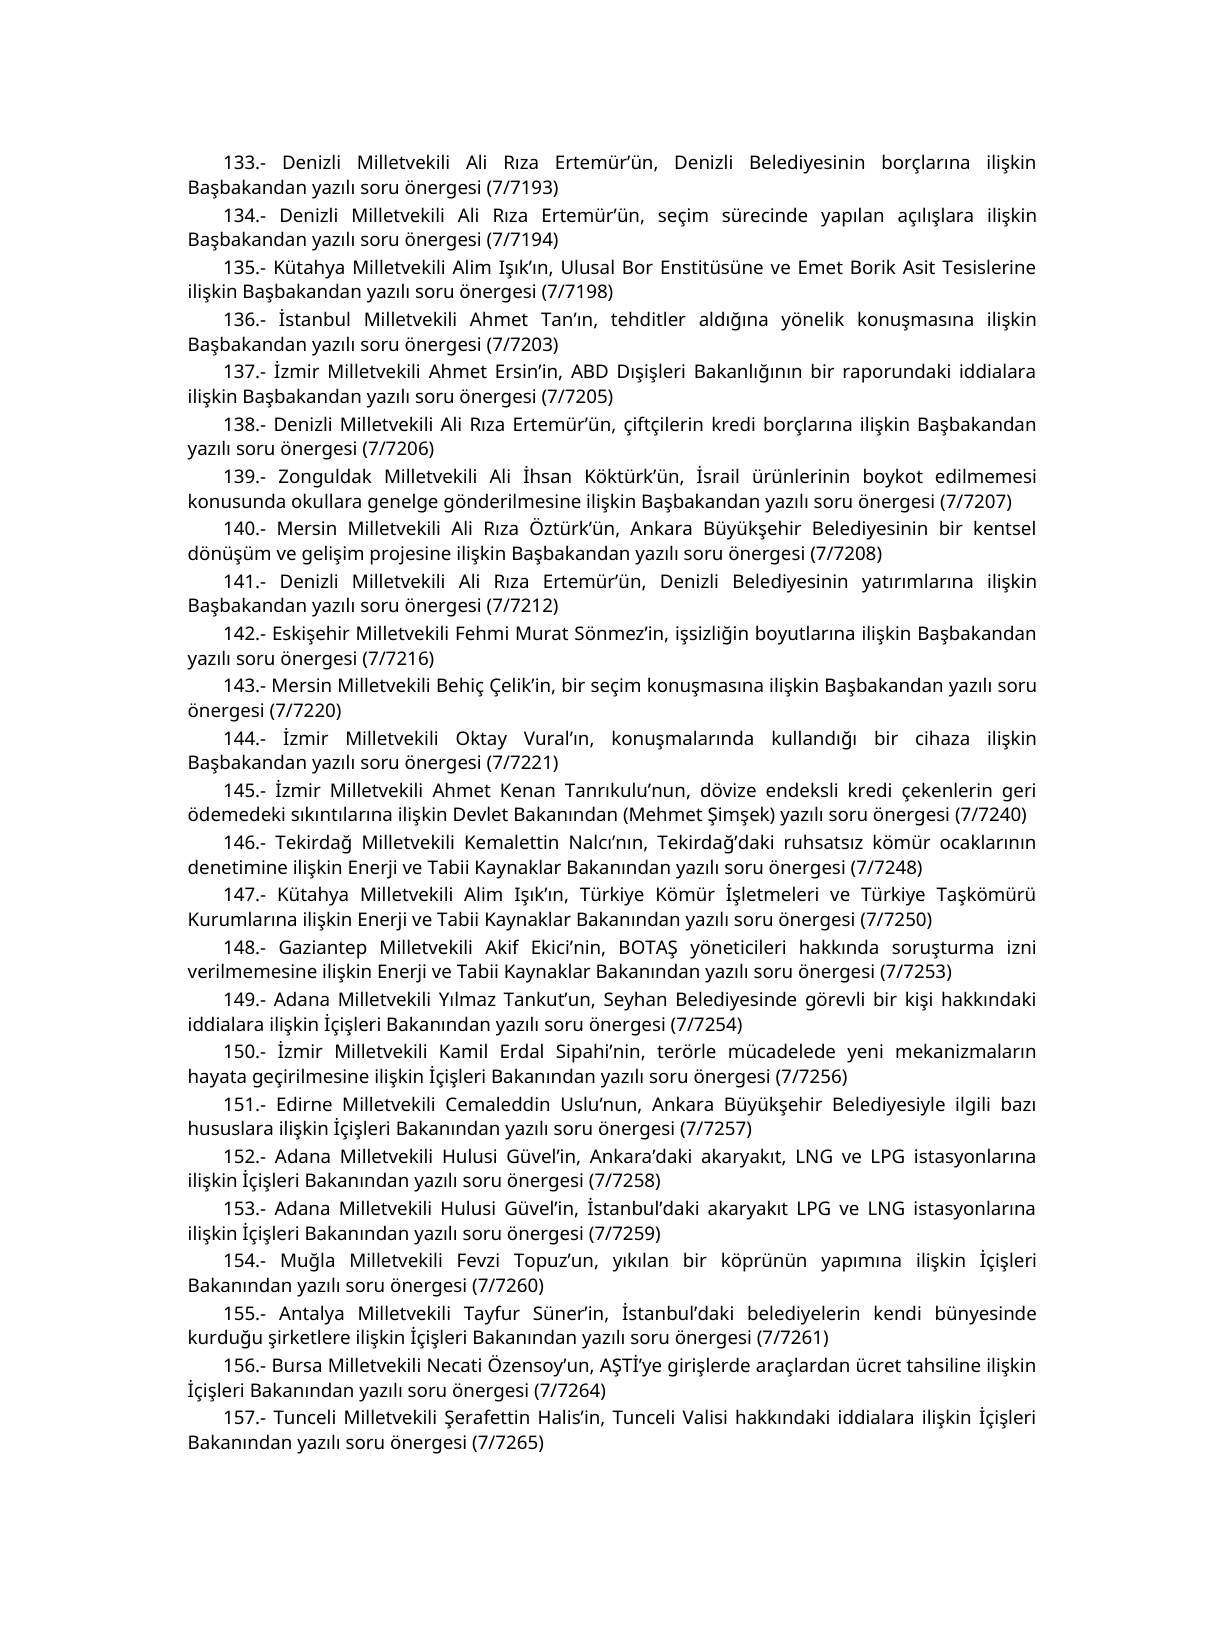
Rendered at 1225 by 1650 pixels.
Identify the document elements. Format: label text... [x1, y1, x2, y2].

text 146.- Tekirdağ Milletvekili Kemalettin Nalcı’nın, Tekirdağ’daki ruhsatsız kömür ocaklarının denetimine ilişkin Enerji ve Tabii Kaynaklar Bakanından yazılı soru önergesi (7/7248) [187, 830, 1037, 879]
text 148.- Gaziantep Milletvekili Akif Ekici’nin, BOTAŞ yöneticileri hakkında soruşturma izni verilmemesine ilişkin Enerji ve Tabii Kaynaklar Bakanından yazılı soru önergesi (7/7253) [187, 934, 1037, 984]
text 140.- Mersin Milletvekili Ali Rıza Öztürk’ün, Ankara Büyükşehir Belediyesinin bir kentsel dönüşüm ve gelişim projesine ilişkin Başbakandan yazılı soru önergesi (7/7208) [187, 516, 1037, 565]
text 152.- Adana Milletvekili Hulusi Güvel’in, Ankara’daki akaryakıt, LNG ve LPG istasyonlarına ilişkin İçişleri Bakanından yazılı soru önergesi (7/7258) [187, 1143, 1037, 1193]
text 138.- Denizli Milletvekili Ali Rıza Ertemür’ün, çiftçilerin kredi borçlarına ilişkin Başbakandan yazılı soru önergesi (7/7206) [187, 411, 1037, 461]
text 136.- İstanbul Milletvekili Ahmet Tan’ın, tehditler aldığına yönelik konuşmasına ilişkin Başbakandan yazılı soru önergesi (7/7203) [187, 307, 1037, 356]
text 141.- Denizli Milletvekili Ali Rıza Ertemür’ün, Denizli Belediyesinin yatırımlarına ilişkin Başbakandan yazılı soru önergesi (7/7212) [187, 568, 1037, 618]
text 155.- Antalya Milletvekili Tayfur Süner’in, İstanbul’daki belediyelerin kendi bünyesinde kurduğu şirketlere ilişkin İçişleri Bakanından yazılı soru önergesi (7/7261) [187, 1300, 1037, 1350]
text 135.- Kütahya Milletvekili Alim Işık’ın, Ulusal Bor Enstitüsüne ve Emet Borik Asit Tesislerine ilişkin Başbakandan yazılı soru önergesi (7/7198) [187, 254, 1037, 304]
text 145.- İzmir Milletvekili Ahmet Kenan Tanrıkulu’nun, dövize endeksli kredi çekenlerin geri ödemedeki sıkıntılarına ilişkin Devlet Bakanından (Mehmet Şimşek) yazılı soru önergesi (7/7240) [187, 777, 1037, 827]
text 134.- Denizli Milletvekili Ali Rıza Ertemür’ün, seçim sürecinde yapılan açılışlara ilişkin Başbakandan yazılı soru önergesi (7/7194) [187, 202, 1037, 252]
text 143.- Mersin Milletvekili Behiç Çelik’in, bir seçim konuşmasına ilişkin Başbakandan yazılı soru önergesi (7/7220) [187, 673, 1037, 722]
text 139.- Zonguldak Milletvekili Ali İhsan Köktürk’ün, İsrail ürünlerinin boykot edilmemesi konusunda okullara genelge gönderilmesine ilişkin Başbakandan yazılı soru önergesi (7/7207) [187, 464, 1037, 513]
text 156.- Bursa Milletvekili Necati Özensoy’un, AŞTİ’ye girişlerde araçlardan ücret tahsiline ilişkin İçişleri Bakanından yazılı soru önergesi (7/7264) [187, 1353, 1037, 1402]
text 157.- Tunceli Milletvekili Şerafettin Halis’in, Tunceli Valisi hakkındaki iddialara ilişkin İçişleri Bakanından yazılı soru önergesi (7/7265) [187, 1405, 1037, 1454]
text 149.- Adana Milletvekili Yılmaz Tankut’un, Seyhan Belediyesinde görevli bir kişi hakkındaki iddialara ilişkin İçişleri Bakanından yazılı soru önergesi (7/7254) [187, 987, 1037, 1036]
text 150.- İzmir Milletvekili Kamil Erdal Sipahi’nin, terörle mücadelede yeni mekanizmaların hayata geçirilmesine ilişkin İçişleri Bakanından yazılı soru önergesi (7/7256) [187, 1039, 1037, 1088]
text 133.- Denizli Milletvekili Ali Rıza Ertemür’ün, Denizli Belediyesinin borçlarına ilişkin Başbakandan yazılı soru önergesi (7/7193) [187, 150, 1037, 199]
text 142.- Eskişehir Milletvekili Fehmi Murat Sönmez’in, işsizliğin boyutlarına ilişkin Başbakandan yazılı soru önergesi (7/7216) [187, 621, 1037, 670]
text 154.- Muğla Milletvekili Fevzi Topuz’un, yıkılan bir köprünün yapımına ilişkin İçişleri Bakanından yazılı soru önergesi (7/7260) [187, 1248, 1037, 1297]
text 137.- İzmir Milletvekili Ahmet Ersin’in, ABD Dışişleri Bakanlığının bir raporundaki iddialara ilişkin Başbakandan yazılı soru önergesi (7/7205) [187, 359, 1037, 408]
text 153.- Adana Milletvekili Hulusi Güvel’in, İstanbul’daki akaryakıt LPG ve LNG istasyonlarına ilişkin İçişleri Bakanından yazılı soru önergesi (7/7259) [187, 1196, 1037, 1245]
text 147.- Kütahya Milletvekili Alim Işık’ın, Türkiye Kömür İşletmeleri ve Türkiye Taşkömürü Kurumlarına ilişkin Enerji ve Tabii Kaynaklar Bakanından yazılı soru önergesi (7/7250) [187, 882, 1037, 931]
text 151.- Edirne Milletvekili Cemaleddin Uslu’nun, Ankara Büyükşehir Belediyesiyle ilgili bazı hususlara ilişkin İçişleri Bakanından yazılı soru önergesi (7/7257) [187, 1091, 1037, 1141]
text 144.- İzmir Milletvekili Oktay Vural’ın, konuşmalarında kullandığı bir cihaza ilişkin Başbakandan yazılı soru önergesi (7/7221) [187, 725, 1037, 774]
